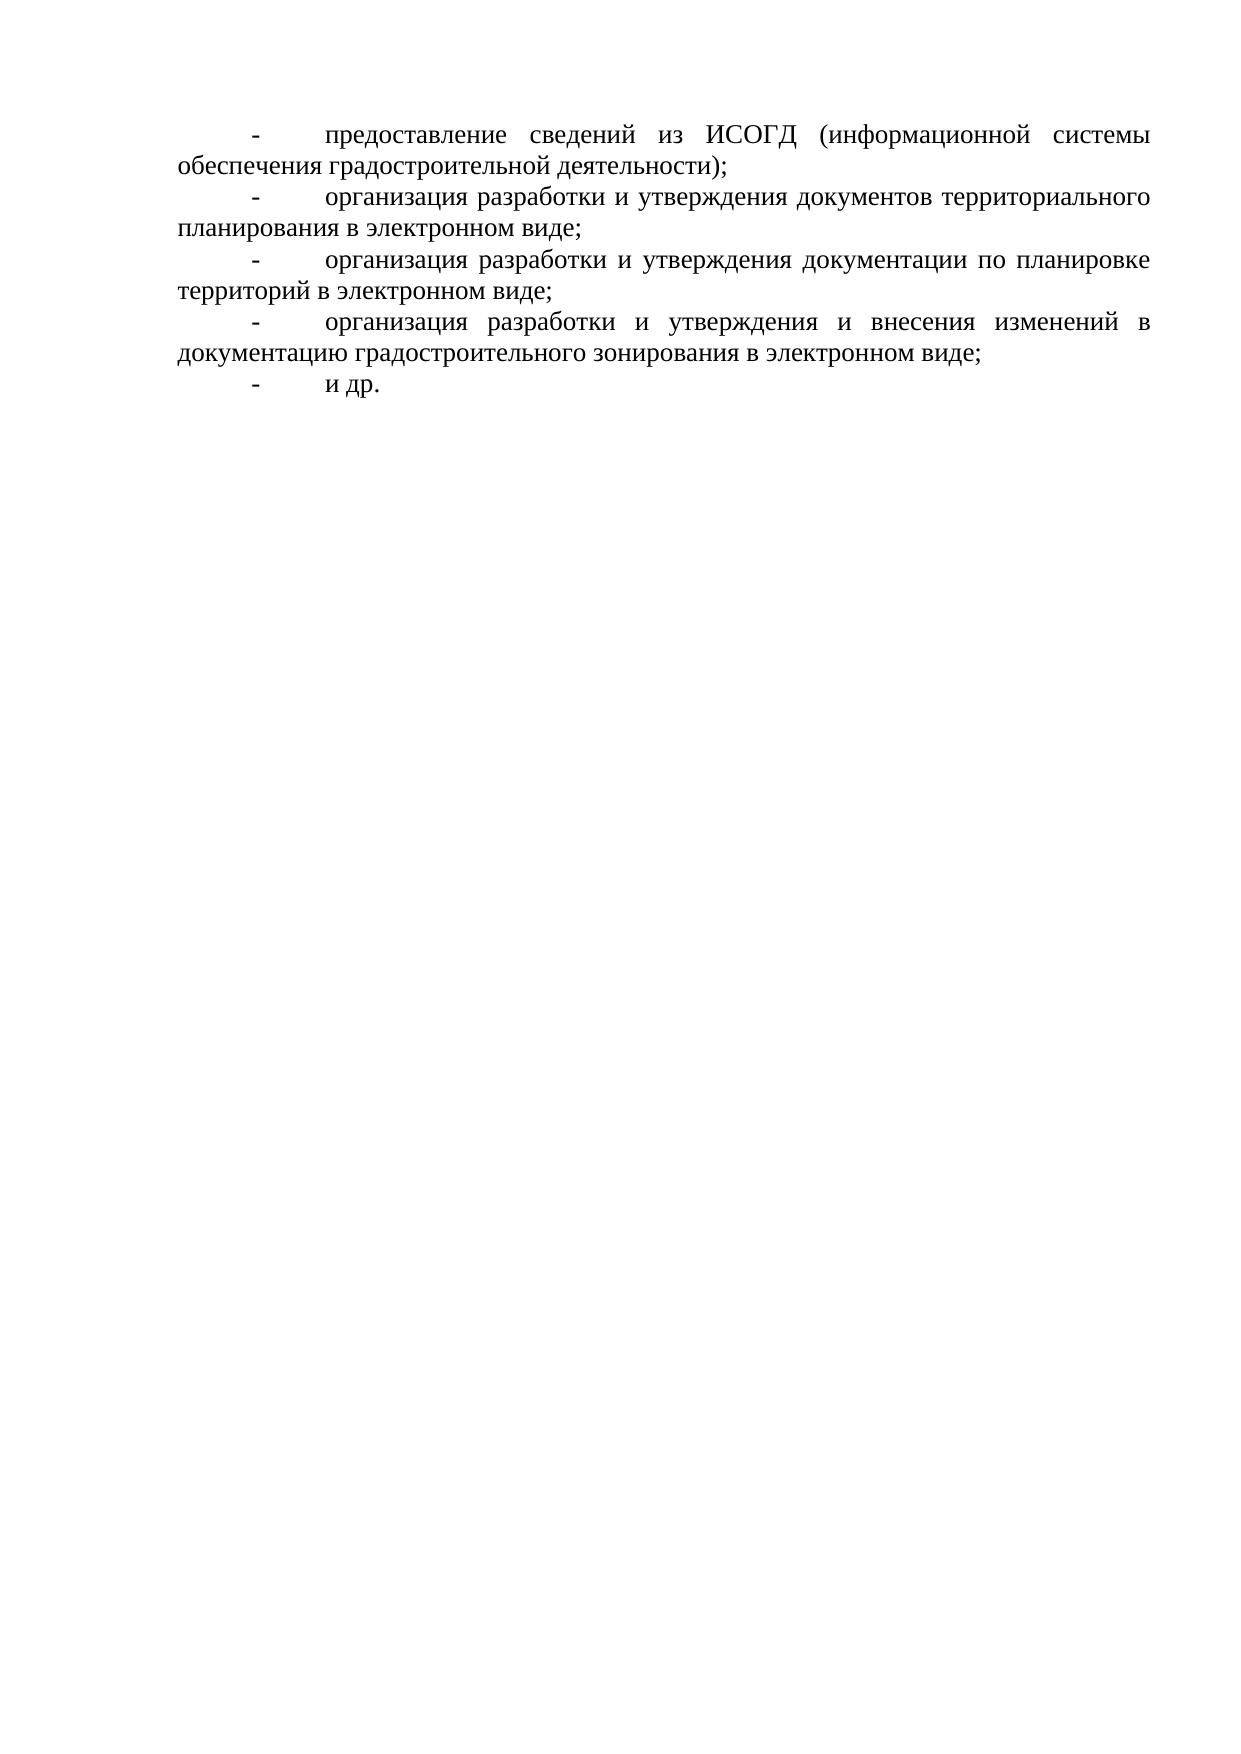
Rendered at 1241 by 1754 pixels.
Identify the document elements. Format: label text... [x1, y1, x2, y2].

list предоставление сведений из ИСОГД (информационной системы обеспечения градостроительной деятельности); [177, 118, 1152, 180]
list и др. [177, 367, 1152, 398]
list организация разработки и утверждения документов территориального планирования в электронном виде; [177, 180, 1152, 243]
list организация разработки и утверждения документации по планировке территорий в электронном виде; [177, 243, 1152, 305]
list организация разработки и утверждения и внесения изменений в документацию градостроительного зонирования в электронном виде; [177, 305, 1152, 367]
